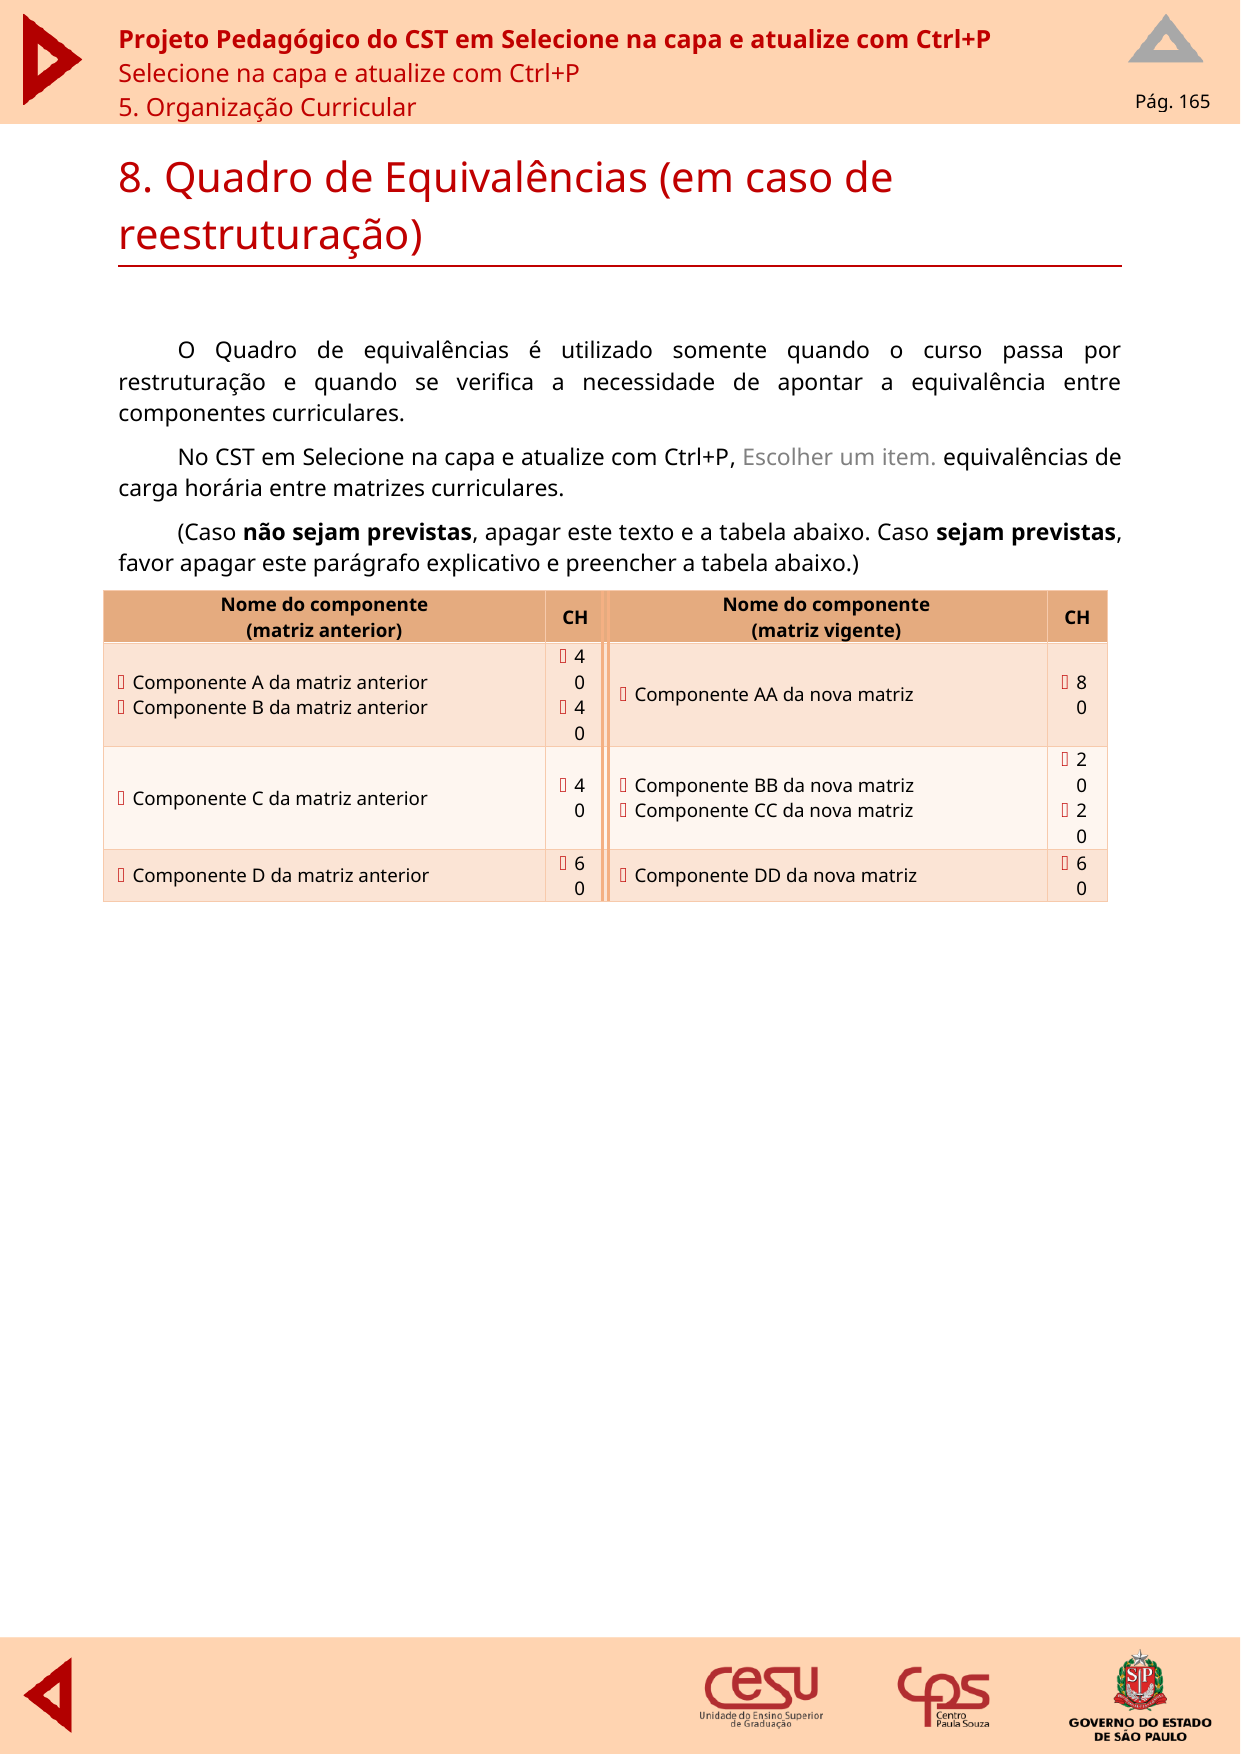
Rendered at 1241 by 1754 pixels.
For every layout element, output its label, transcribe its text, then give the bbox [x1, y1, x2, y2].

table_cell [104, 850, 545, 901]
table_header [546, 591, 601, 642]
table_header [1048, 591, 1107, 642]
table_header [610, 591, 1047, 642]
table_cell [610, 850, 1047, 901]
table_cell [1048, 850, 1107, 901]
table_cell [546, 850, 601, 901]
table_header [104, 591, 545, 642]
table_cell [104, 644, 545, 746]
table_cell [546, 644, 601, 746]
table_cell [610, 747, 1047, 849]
subtitle Quadro de Equivalências (em caso de reestruturação) [118, 148, 1122, 265]
text O Quadro de equivalências é utilizado somente quando o curso passa por restruturação e quando se verifica a necessidade de apontar a equivalência entre componentes curriculares. [118, 334, 1122, 428]
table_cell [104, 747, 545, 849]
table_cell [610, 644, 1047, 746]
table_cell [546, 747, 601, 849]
text No CST em , equivalências de carga horária entre matrizes curriculares. [118, 440, 1122, 503]
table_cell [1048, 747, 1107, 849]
picture [0, 0, 1241, 1754]
text (Caso não sejam previstas, apagar este texto e a tabela abaixo. Caso sejam previstas, favor apagar este parágrafo explicativo e preencher a tabela abaixo.) [118, 515, 1122, 578]
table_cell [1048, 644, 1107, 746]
